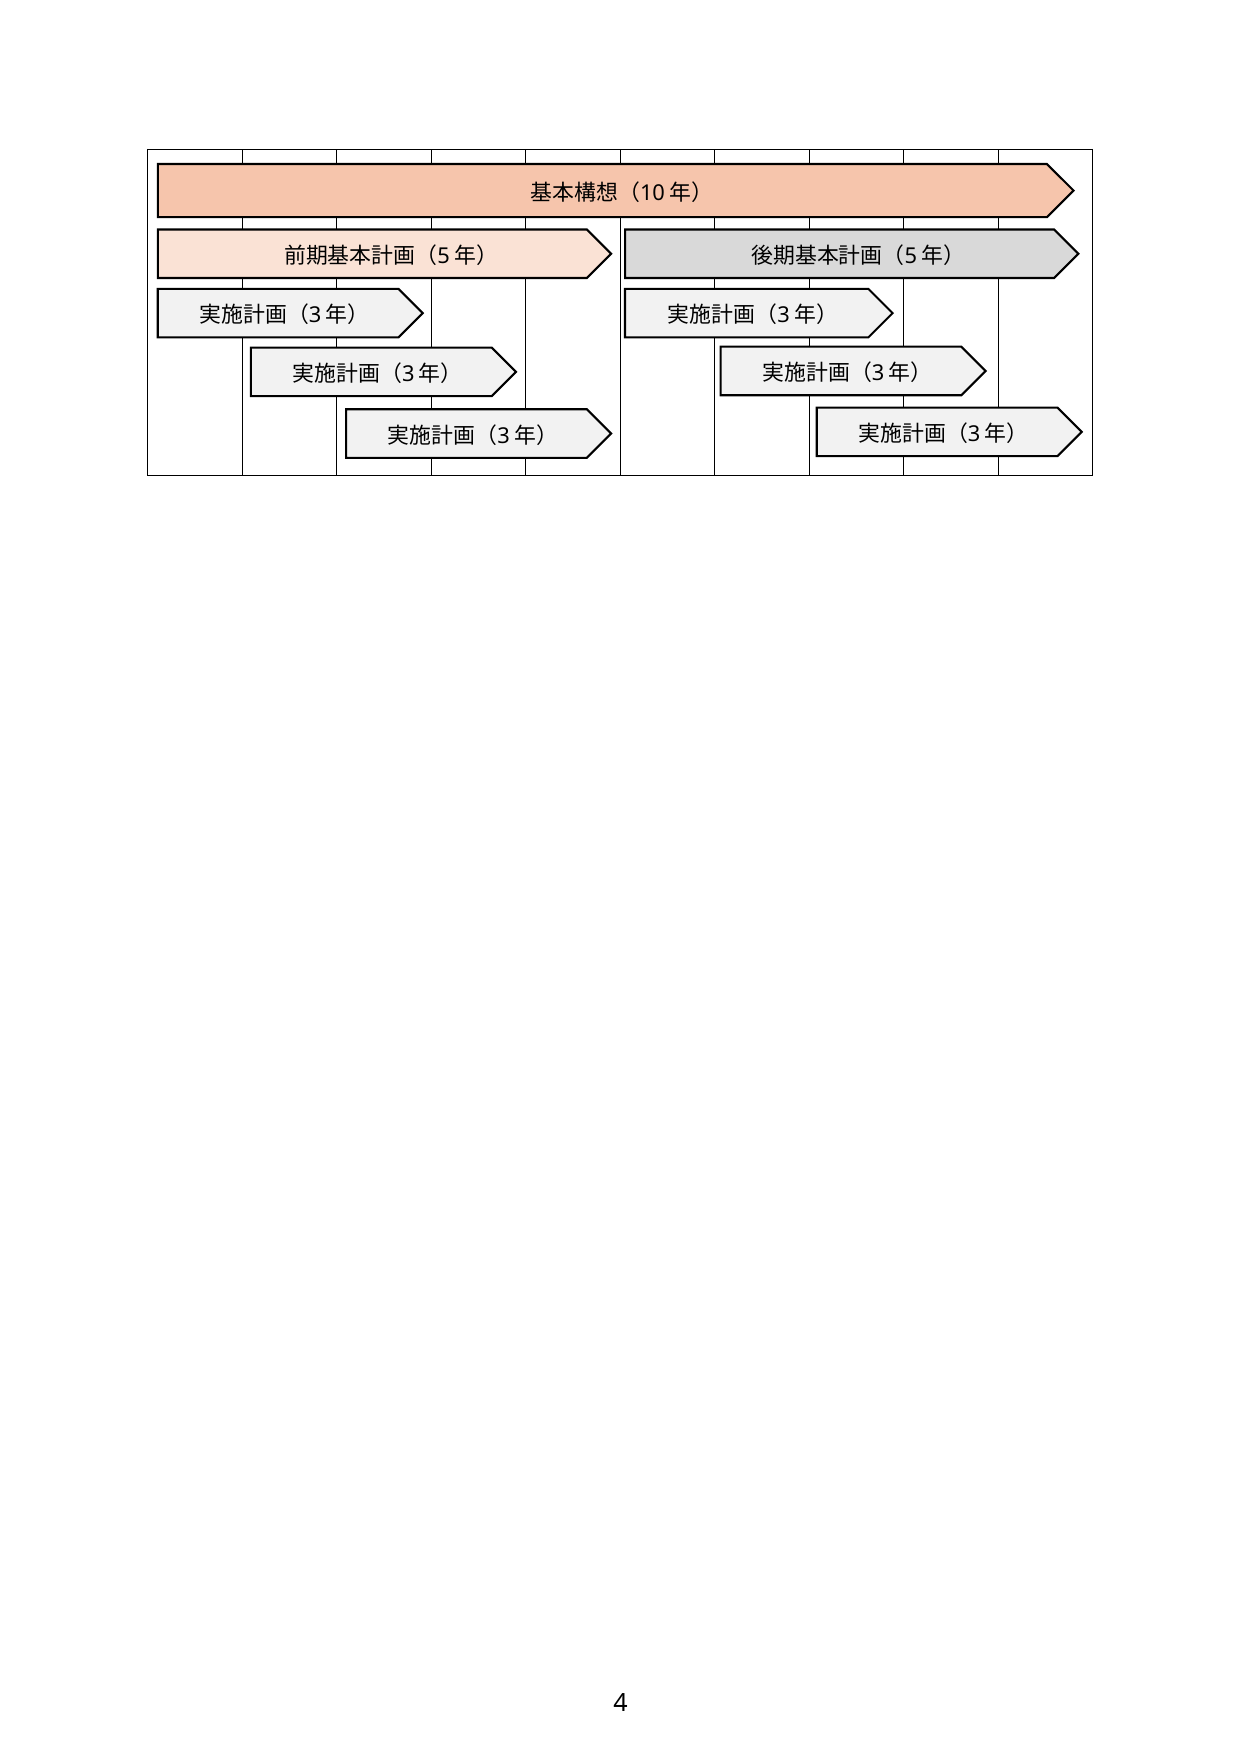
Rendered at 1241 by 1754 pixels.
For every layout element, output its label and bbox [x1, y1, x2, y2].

table_cell [999, 150, 1092, 474]
table_cell [432, 280, 525, 408]
table_cell [715, 150, 809, 162]
table_cell [810, 280, 903, 345]
table_cell [148, 150, 242, 474]
table_cell [904, 219, 998, 228]
table_cell [526, 219, 620, 474]
table_cell [337, 150, 431, 162]
table_cell [243, 219, 336, 228]
table_cell [526, 150, 620, 162]
table_cell [810, 150, 903, 162]
table_cell [904, 280, 998, 406]
table_cell [715, 219, 809, 228]
table_cell [810, 219, 903, 228]
table_cell [337, 280, 431, 346]
table_cell [621, 150, 714, 162]
table_cell [715, 280, 809, 287]
table_cell [621, 219, 714, 474]
table_cell [337, 219, 431, 228]
table_cell [432, 150, 525, 162]
table_cell [337, 398, 431, 474]
table_cell [432, 219, 525, 228]
table_cell [243, 280, 336, 287]
table_cell [904, 150, 998, 162]
table_cell [904, 458, 998, 474]
table_cell [715, 339, 809, 474]
table_cell [243, 339, 336, 474]
table_cell [810, 397, 903, 474]
table_cell [243, 150, 336, 162]
table_cell [432, 459, 525, 474]
